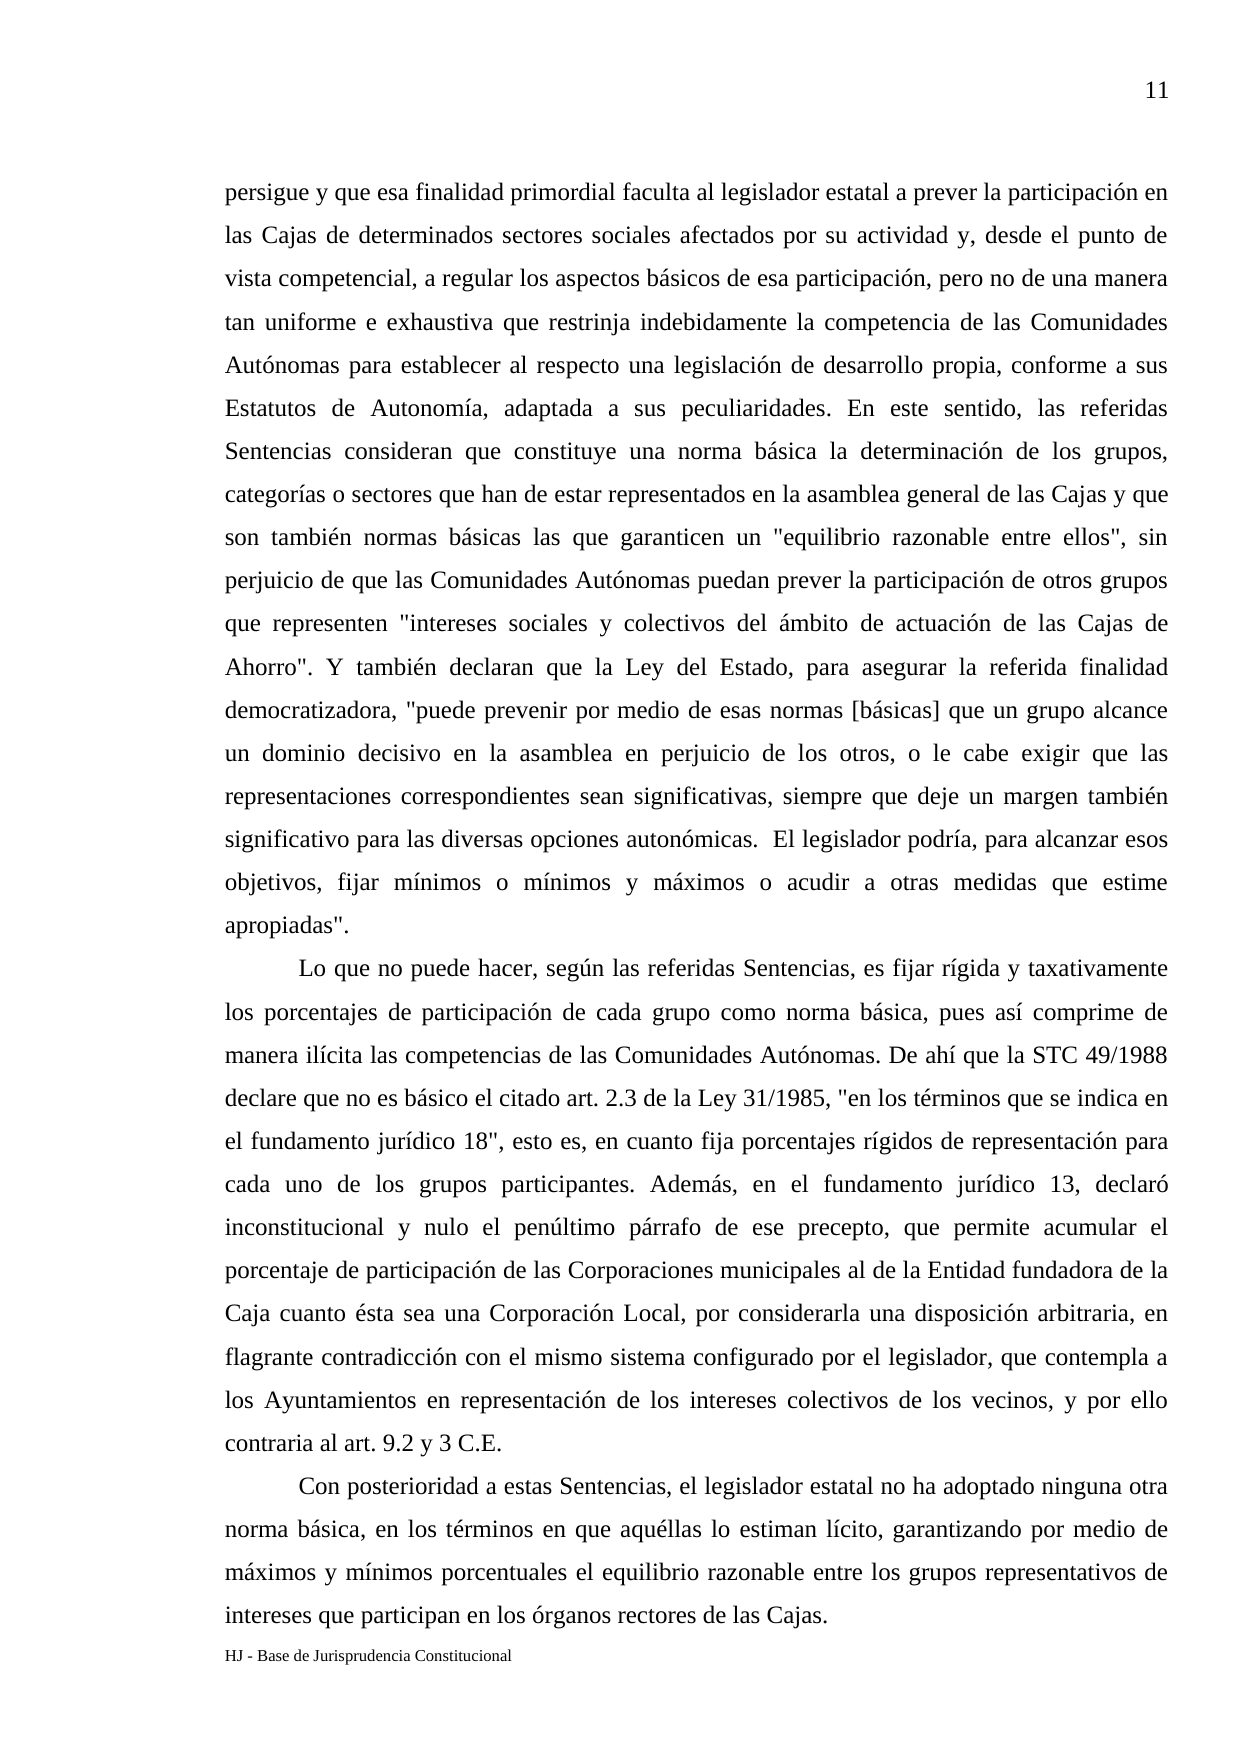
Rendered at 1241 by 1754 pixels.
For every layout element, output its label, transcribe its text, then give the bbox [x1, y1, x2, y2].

text Con posterioridad a estas Sentencias, el legislador estatal no ha adoptado ninguna otra norma básica, en los términos en que aquéllas lo estiman lícito, garantizando por medio de máximos y mínimos porcentuales el equilibrio razonable entre los grupos representativos de intereses que participan en los órganos rectores de las Cajas. [224, 1471, 1169, 1629]
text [224, 177, 1169, 939]
text Lo que no puede hacer, según las referidas Sentencias, es fijar rígida y taxativamente los porcentajes de participación de cada grupo como norma básica, pues así comprime de manera ilícita las competencias de las Comunidades Autónomas. De ahí que la STC 49/1988 declare que no es básico el citado art. 2.3 de la Ley 31/1985, "en los términos que se indica en el fundamento jurídico 18", esto es, en cuanto fija porcentajes rígidos de representación para cada uno de los grupos participantes. Además, en el fundamento jurídico 13, declaró inconstitucional y nulo el penúltimo párrafo de ese precepto, que permite acumular el porcentaje de participación de las Corporaciones municipales al de la Entidad fundadora de la Caja cuanto ésta sea una Corporación Local, por considerarla una disposición arbitraria, en flagrante contradicción con el mismo sistema configurado por el legislador, que contempla a los Ayuntamientos en representación de los intereses colectivos de los vecinos, y por ello contraria al art. 9.2 y 3 C.E. [224, 953, 1169, 1457]
